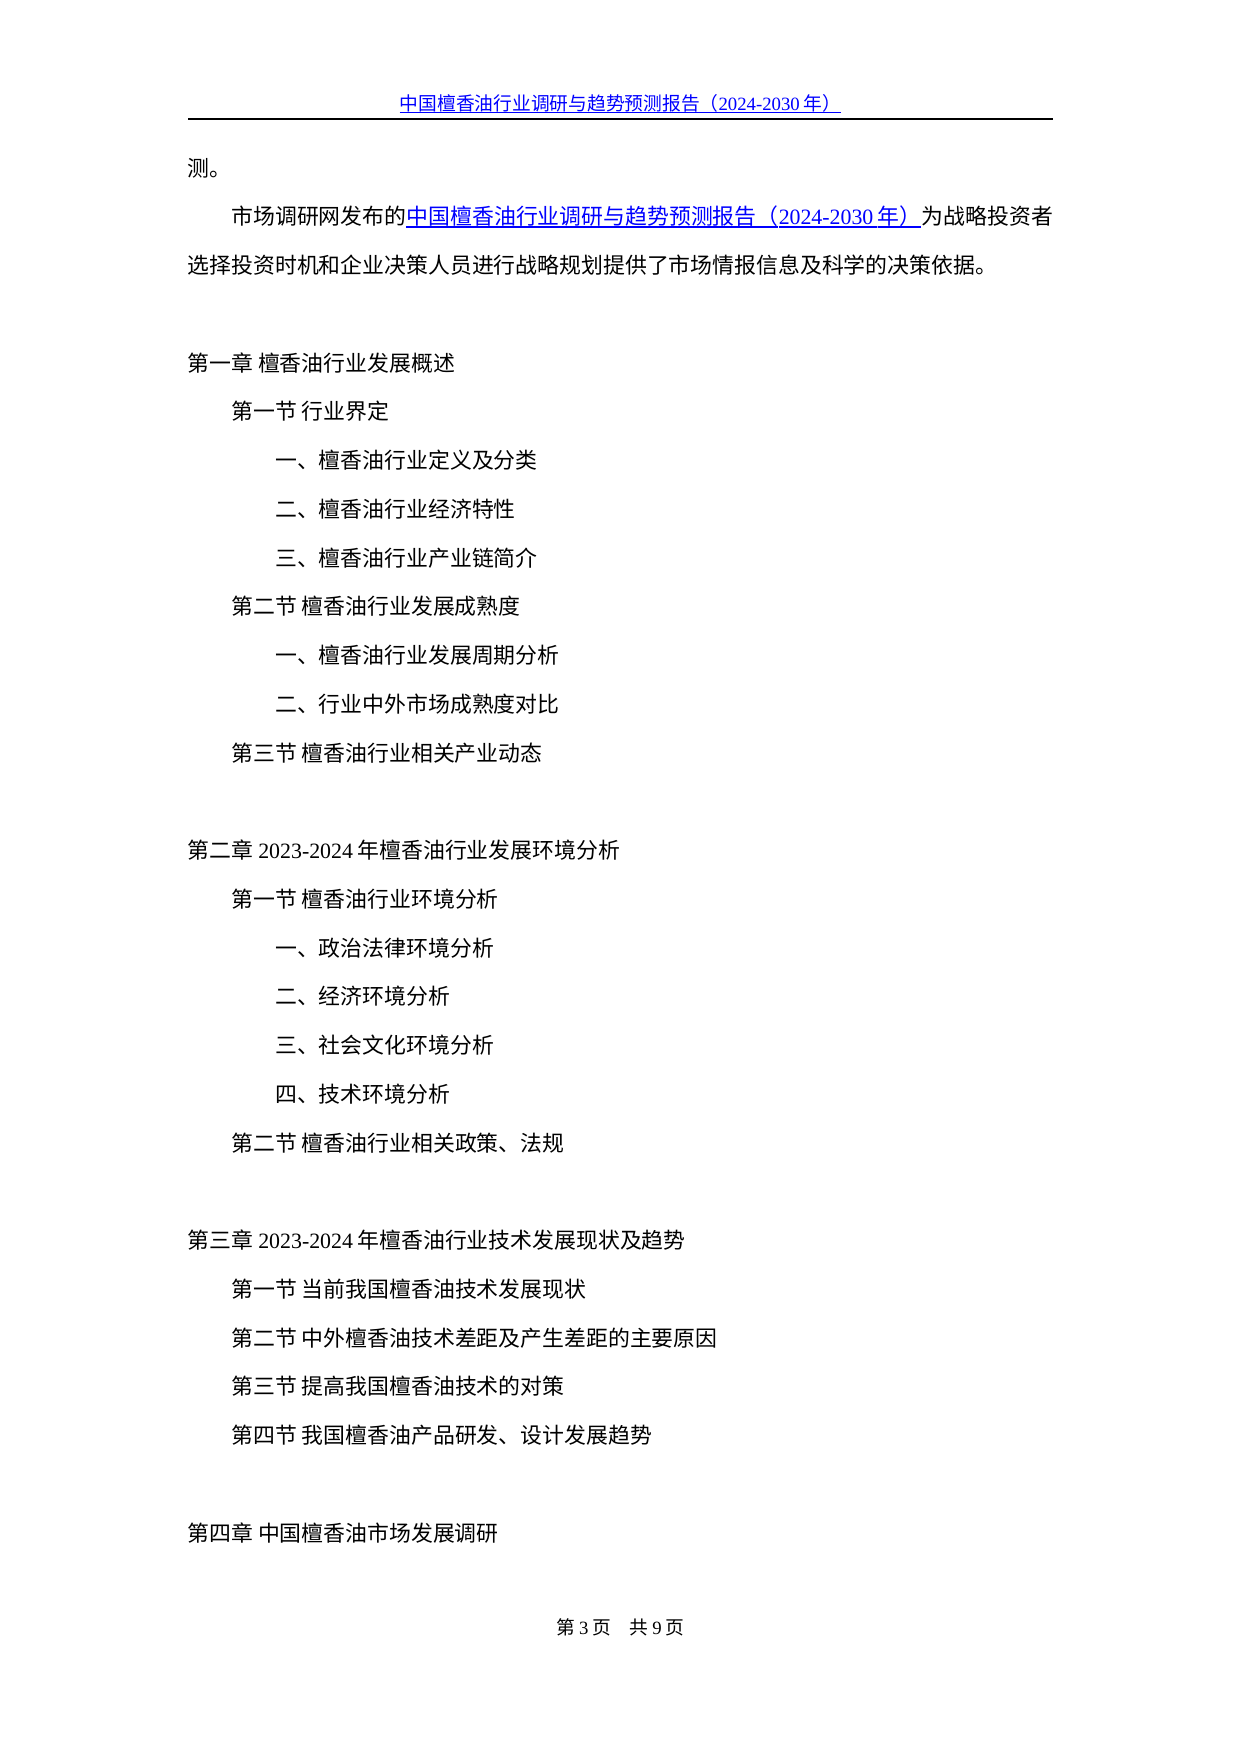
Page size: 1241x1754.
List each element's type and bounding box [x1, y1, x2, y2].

text [187, 150, 1053, 1548]
